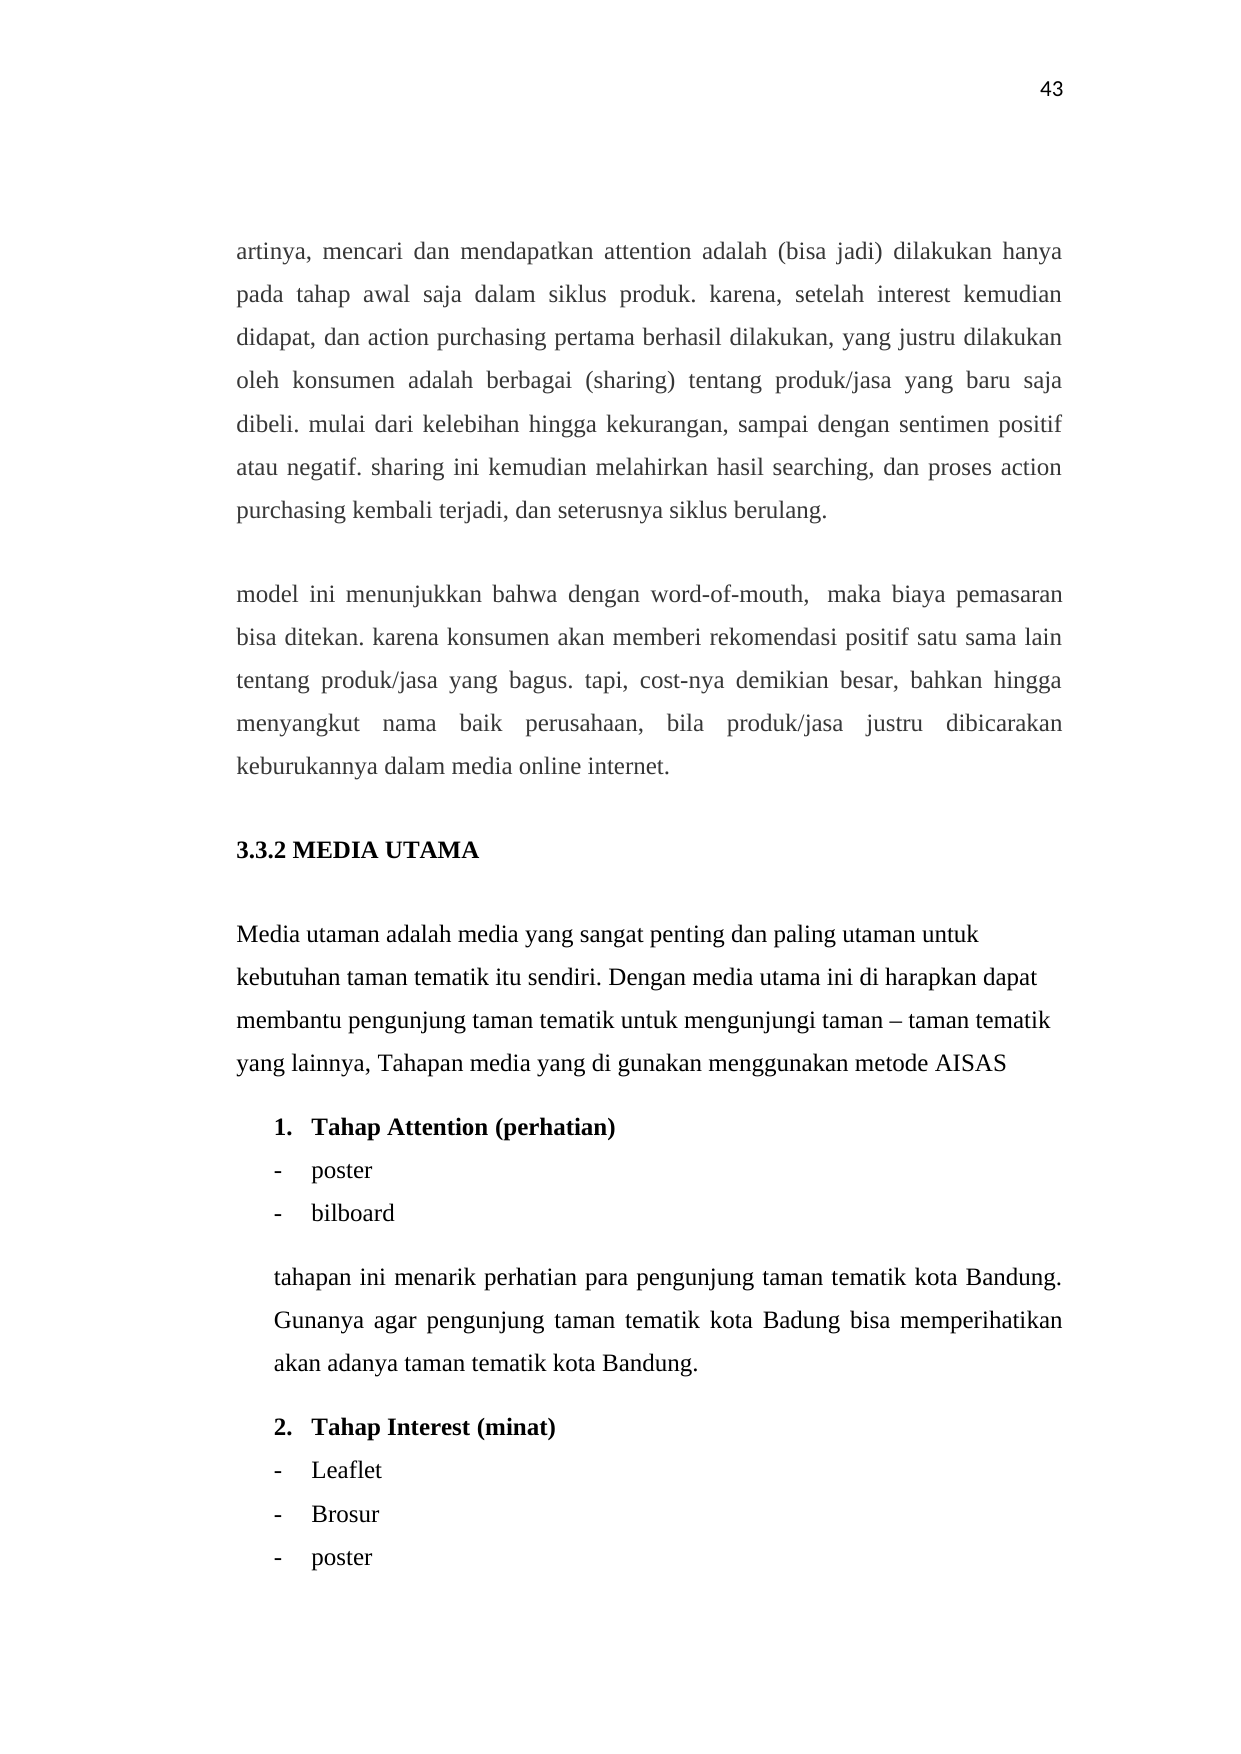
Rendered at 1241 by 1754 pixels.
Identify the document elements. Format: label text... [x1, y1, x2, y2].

text 3.3.2 MEDIA UTAMA [236, 835, 1063, 864]
text tahapan ini menarik perhatian para pengunjung taman tematik kota Bandung. Gunanya agar pengunjung taman tematik kota Badung bisa memperihatikan akan adanya taman tematik kota Bandung. [274, 1262, 1063, 1377]
list bilboard [274, 1198, 1063, 1227]
list Brosur [274, 1499, 1063, 1527]
list Tahap Interest (minat) [274, 1412, 1063, 1441]
list Leaflet [274, 1456, 1063, 1484]
list poster [274, 1542, 1063, 1571]
text artinya, mencari dan mendapatkan attention adalah (bisa jadi) dilakukan hanya pada tahap awal saja dalam siklus produk. karena, setelah interest kemudian didapat, dan action purchasing pertama berhasil dilakukan, yang justru dilakukan oleh konsumen adalah berbagai (sharing) tentang produk/jasa yang baru saja dibeli. mulai dari kelebihan hingga kekurangan, sampai dengan sentimen positif atau negatif. sharing ini kemudian melahirkan hasil searching, dan proses action purchasing kembali terjadi, dan seterusnya siklus berulang. [236, 236, 1063, 524]
list poster [274, 1155, 1063, 1184]
text Media utaman adalah media yang sangat penting dan paling utaman untuk kebutuhan taman tematik itu sendiri. Dengan media utama ini di harapkan dapat membantu pengunjung taman tematik untuk mengunjungi taman – taman tematik yang lainnya, Tahapan media yang di gunakan menggunakan metode AISAS [236, 919, 1063, 1077]
list Tahap Attention (perhatian) [274, 1112, 1063, 1141]
text model ini menunjukkan bahwa dengan word-of-mouth, maka biaya pemasaran bisa ditekan. karena konsumen akan memberi rekomendasi positif satu sama lain tentang produk/jasa yang bagus. tapi, cost-nya demikian besar, bahkan hingga menyangkut nama baik perusahaan, bila produk/jasa justru dibicarakan keburukannya dalam media online internet. [236, 579, 1063, 780]
